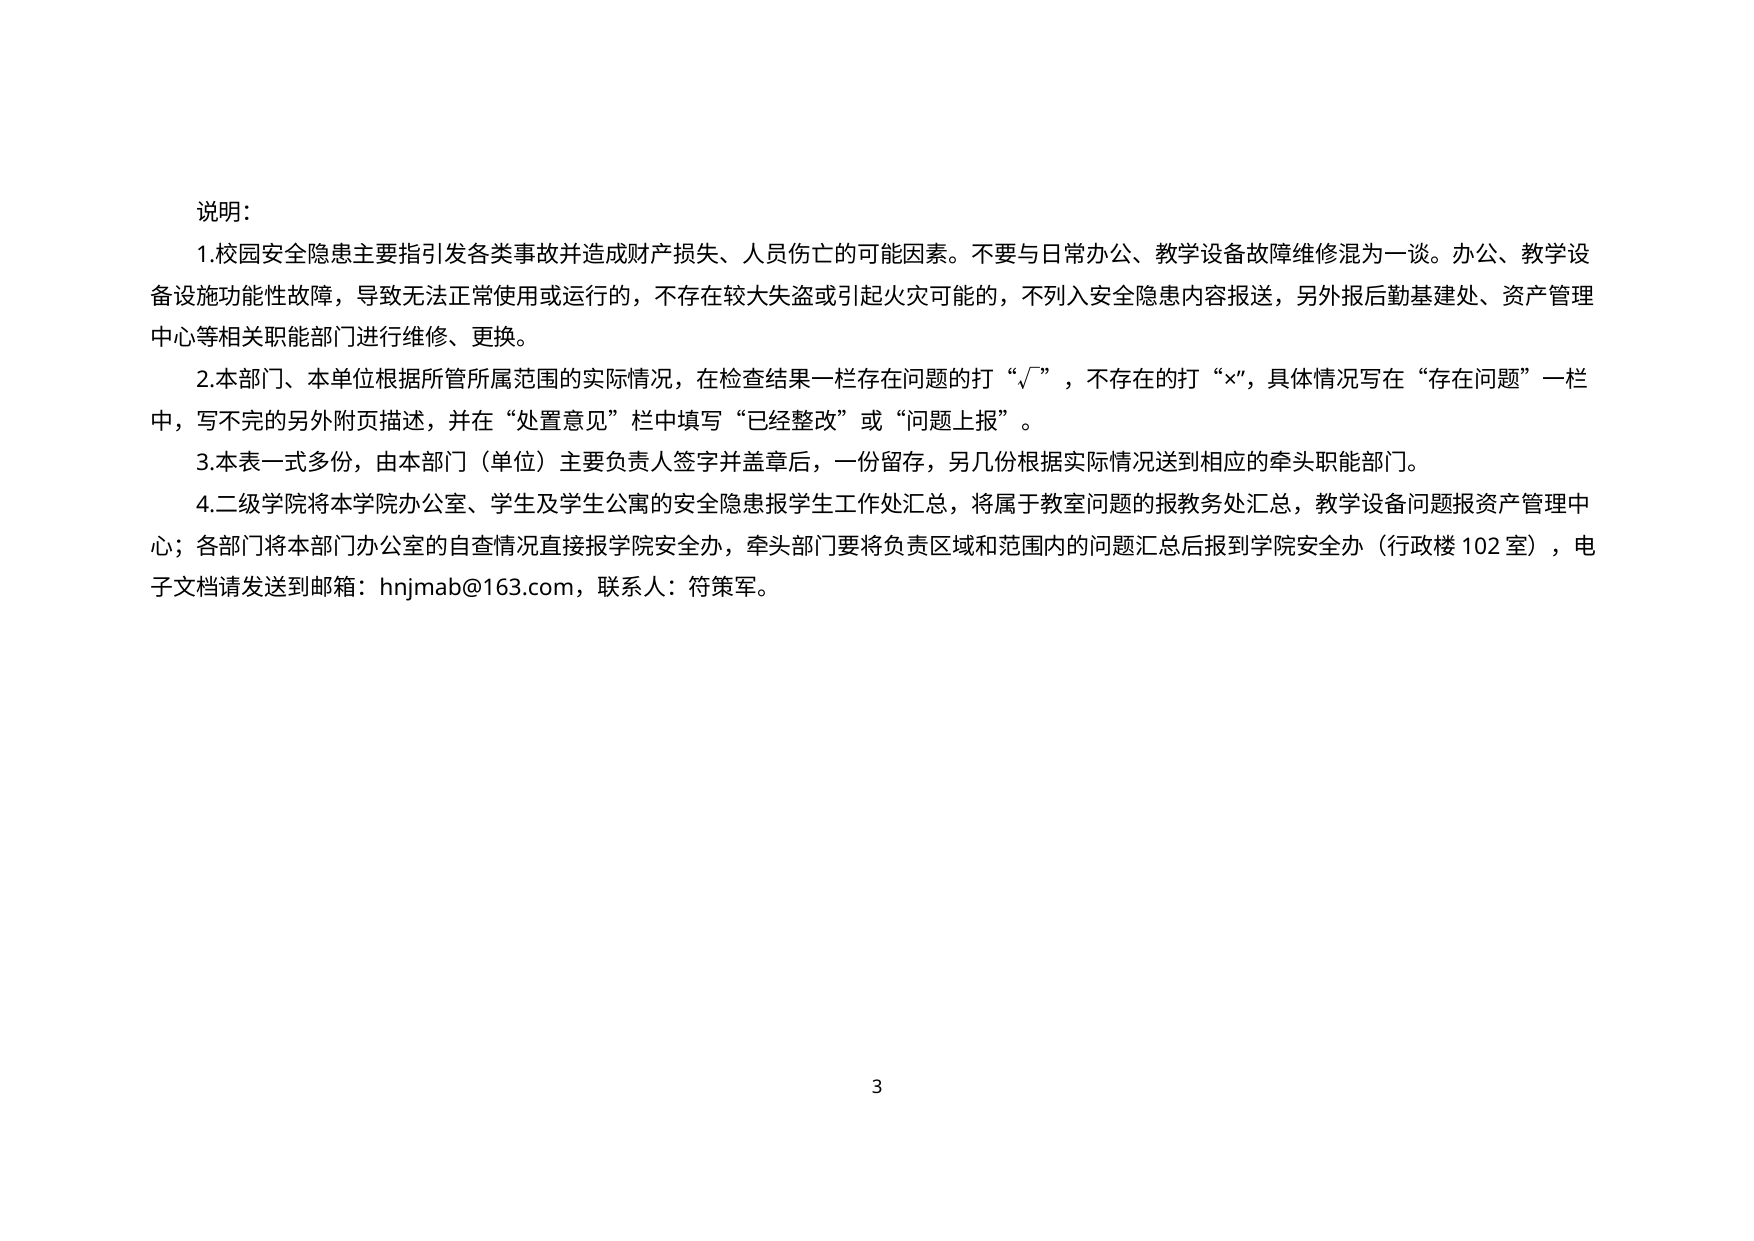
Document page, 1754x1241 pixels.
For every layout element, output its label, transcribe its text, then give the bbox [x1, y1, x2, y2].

text 2.本部门、本单位根据所管所属范围的实际情况，在检查结果一栏存在问题的打“√”，不存在的打“×”，具体情况写在“存在问题”一栏中，写不完的另外附页描述，并在“处置意见”栏中填写“已经整改”或“问题上报”。 [150, 354, 1604, 437]
text 3.本表一式多份，由本部门（单位）主要负责人签字并盖章后，一份留存，另几份根据实际情况送到相应的牵头职能部门。 [150, 437, 1604, 479]
text 说明： [150, 187, 1604, 229]
text 4.二级学院将本学院办公室、学生及学生公寓的安全隐患报学生工作处汇总，将属于教室问题的报教务处汇总，教学设备问题报资产管理中心；各部门将本部门办公室的自查情况直接报学院安全办，牵头部门要将负责区域和范围内的问题汇总后报到学院安全办（行政楼102室），电子文档请发送到邮箱：hnjmab@163.com，联系人：符策军。 [150, 479, 1604, 604]
text 1.校园安全隐患主要指引发各类事故并造成财产损失、人员伤亡的可能因素。不要与日常办公、教学设备故障维修混为一谈。办公、教学设备设施功能性故障，导致无法正常使用或运行的，不存在较大失盗或引起火灾可能的，不列入安全隐患内容报送，另外报后勤基建处、资产管理中心等相关职能部门进行维修、更换。 [150, 229, 1604, 354]
